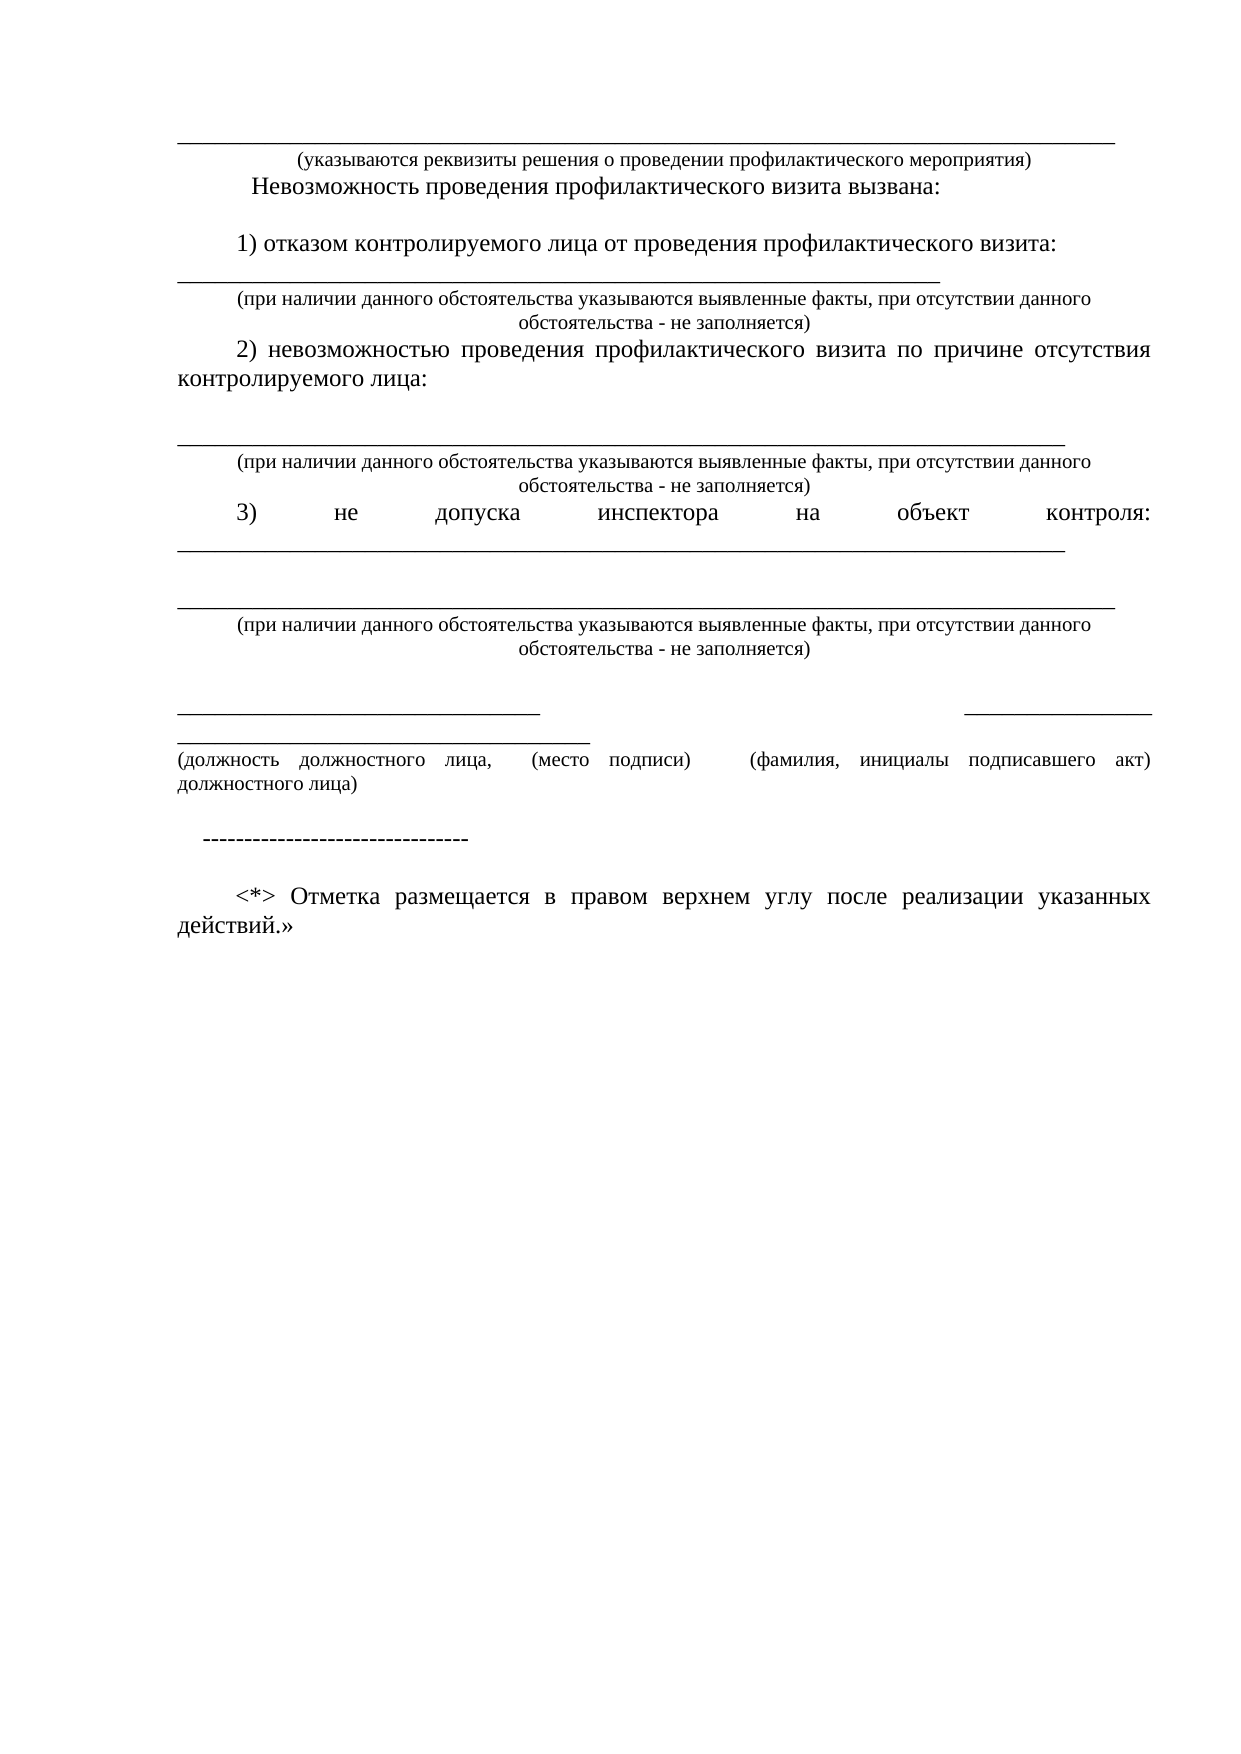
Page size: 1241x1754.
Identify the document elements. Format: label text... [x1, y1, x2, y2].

text _______________________________________________________________________ [177, 420, 1152, 449]
text 2) невозможностью проведения профилактического визита по причине отсутствия контролируемого лица: [177, 334, 1152, 392]
text (должность должностного лица, (место подписи) (фамилия, инициалы подписавшего акт) должностного лица) [177, 747, 1152, 795]
text _____________________________ _______________ _________________________________ [177, 689, 1152, 747]
text Невозможность проведения профилактического визита вызвана: [177, 171, 1152, 200]
text (при наличии данного обстоятельства указываются выявленные факты, при отсутствии данного обстоятельства - не заполняется) [177, 449, 1152, 497]
text обстоятельства - не заполняется) [177, 310, 1152, 334]
text ___________________________________________________________________________ [177, 583, 1152, 612]
text 1) отказом контролируемого лица от проведения профилактического визита: [177, 228, 1152, 257]
text (при наличии данного обстоятельства указываются выявленные факты, при отсутствии данного [177, 286, 1152, 310]
text <*> Отметка размещается в правом верхнем углу после реализации указанных действий.» [177, 881, 1152, 938]
text _____________________________________________________________ [177, 257, 1152, 286]
text -------------------------------- [177, 823, 1152, 852]
text (указываются реквизиты решения о проведении профилактического мероприятия) [177, 147, 1152, 171]
text ___________________________________________________________________________ [177, 118, 1152, 147]
text 3) не допуска инспектора на объект контроля: _______________________________________________________________________ [177, 497, 1152, 555]
text (при наличии данного обстоятельства указываются выявленные факты, при отсутствии данного обстоятельства - не заполняется) [177, 612, 1152, 660]
